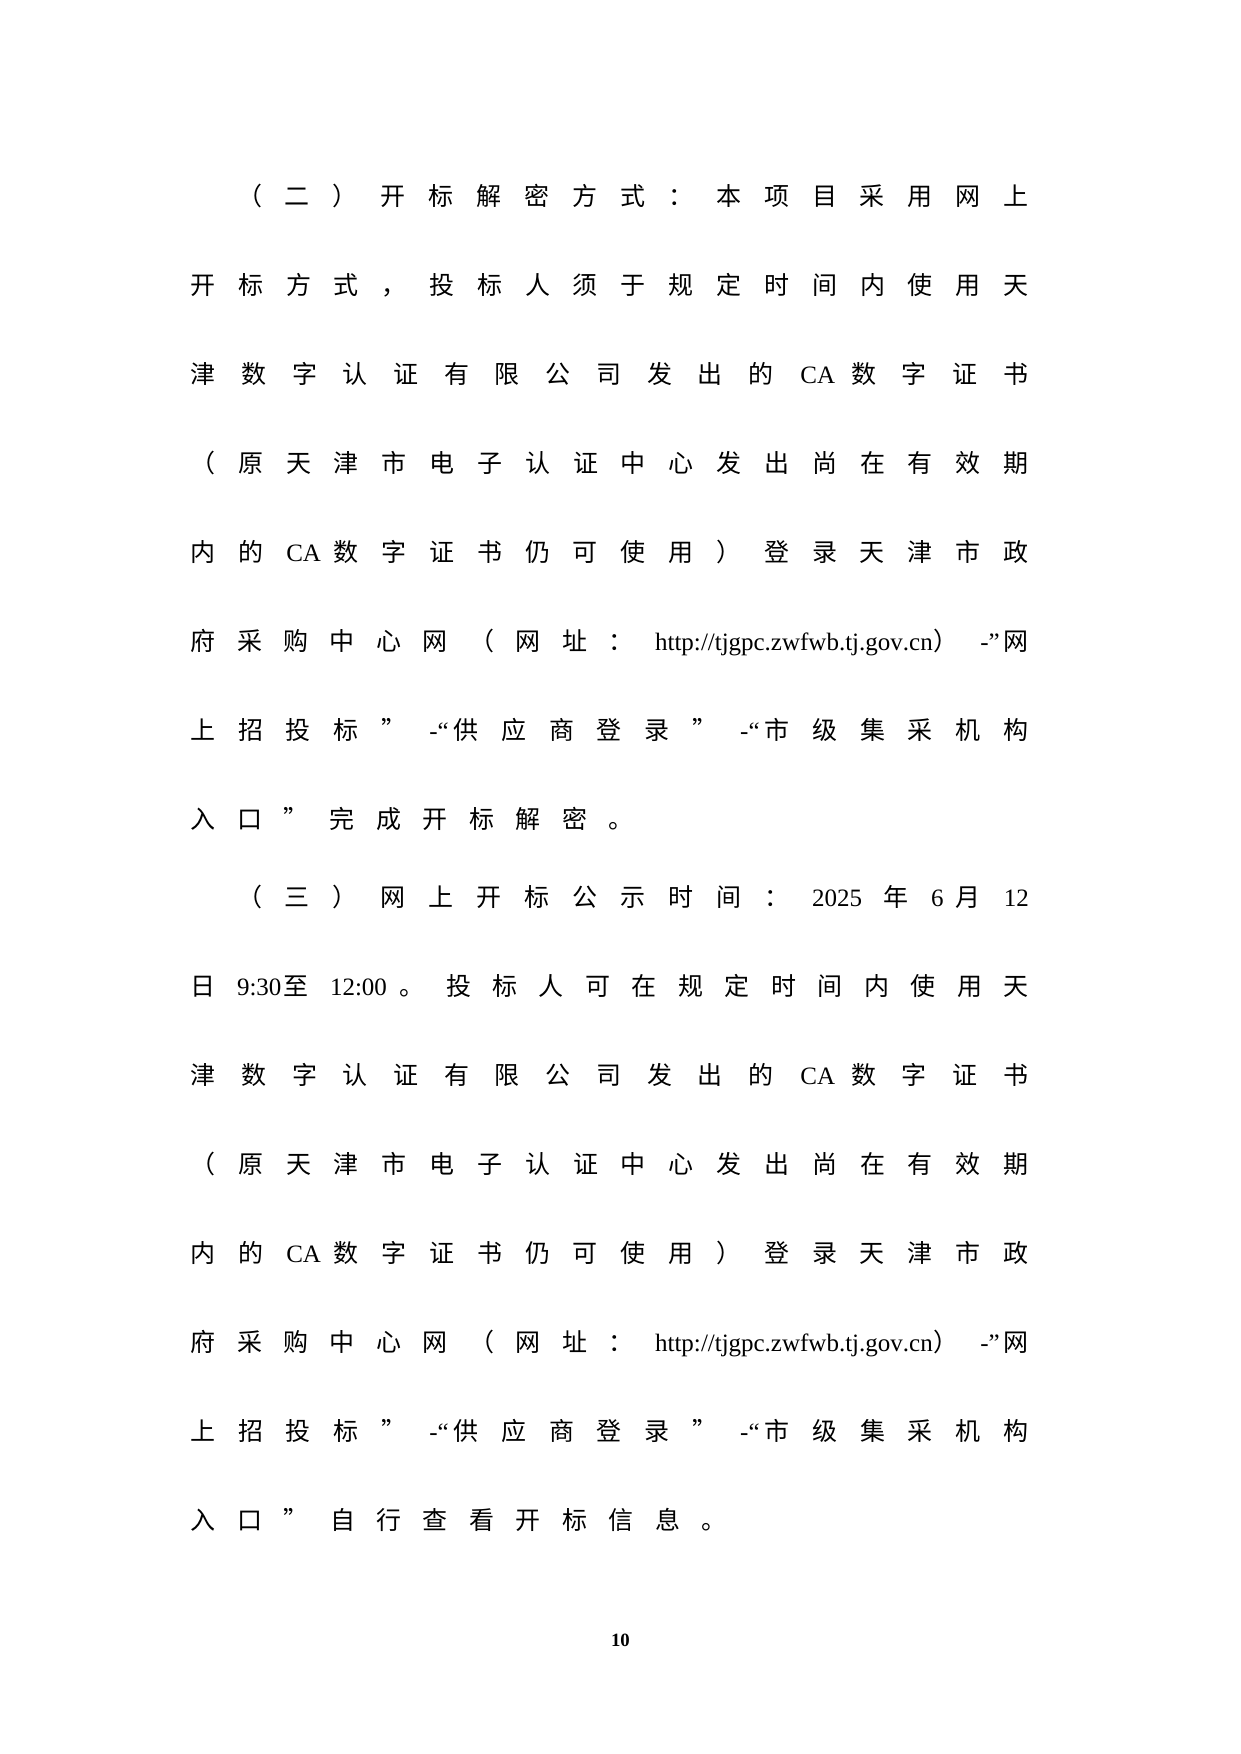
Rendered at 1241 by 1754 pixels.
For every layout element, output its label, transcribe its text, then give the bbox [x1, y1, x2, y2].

text （三）网上开标公示时间：2025年6月12日9:30至12:00。投标人可在规定时间内使用天津数字认证有限公司发出的CA数字证书（原天津市电子认证中心发出尚在有效期内的CA数字证书仍可使用）登录天津市政府采购中心网（网址：http://tjgpc.zwfwb.tj.gov.cn）-”网上招投标”-“供应商登录”-“市级集采机构入口”自行查看开标信息。 [190, 865, 1050, 1548]
text （二）开标解密方式：本项目采用网上开标方式，投标人须于规定时间内使用天津数字认证有限公司发出的CA数字证书（原天津市电子认证中心发出尚在有效期内的CA数字证书仍可使用）登录天津市政府采购中心网（网址：http://tjgpc.zwfwb.tj.gov.cn）-”网上招投标”-“供应商登录”-“市级集采机构入口”完成开标解密。 [190, 164, 1050, 847]
